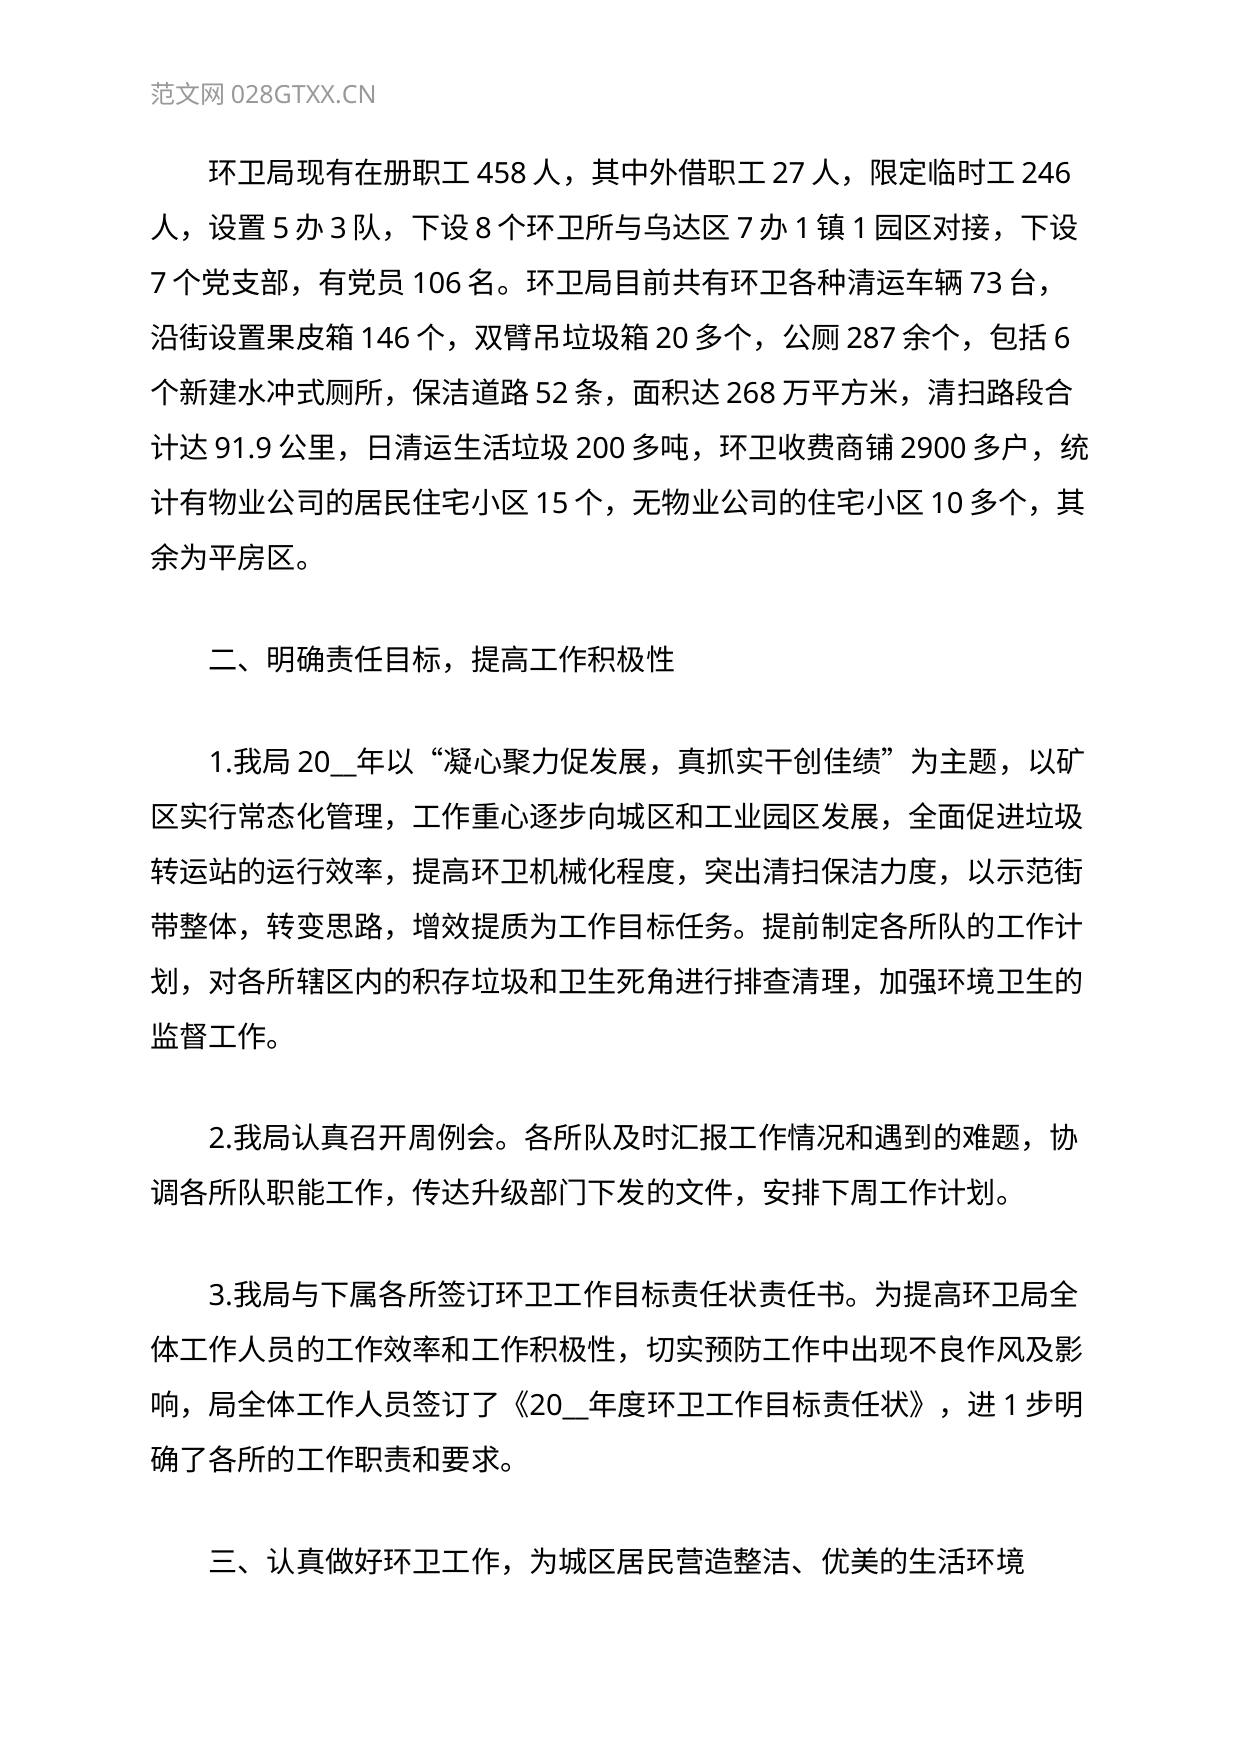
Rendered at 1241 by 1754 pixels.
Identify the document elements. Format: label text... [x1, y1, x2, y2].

text 环卫局现有在册职工458人，其中外借职工27人，限定临时工246人，设置5办3队，下设8个环卫所与乌达区7办1镇1园区对接，下设7个党支部，有党员106名。环卫局目前共有环卫各种清运车辆73台，沿街设置果皮箱146个，双臂吊垃圾箱20多个，公厕287余个，包括6个新建水冲式厕所，保洁道路52条，面积达268万平方米，清扫路段合计达91.9公里，日清运生活垃圾200多吨，环卫收费商铺2900多户，统计有物业公司的居民住宅小区15个，无物业公司的住宅小区10多个，其余为平房区。 [150, 150, 1090, 577]
text 二、明确责任目标，提高工作积极性 [150, 637, 1090, 679]
text 2.我局认真召开周例会。各所队及时汇报工作情况和遇到的难题，协调各所队职能工作，传达升级部门下发的文件，安排下周工作计划。 [150, 1115, 1090, 1212]
text 3.我局与下属各所签订环卫工作目标责任状责任书。为提高环卫局全体工作人员的工作效率和工作积极性，切实预防工作中出现不良作风及影响，局全体工作人员签订了《20__年度环卫工作目标责任状》，进1步明确了各所的工作职责和要求。 [150, 1272, 1090, 1479]
text 三、认真做好环卫工作，为城区居民营造整洁、优美的生活环境 [150, 1538, 1090, 1581]
text 1.我局20__年以“凝心聚力促发展，真抓实干创佳绩”为主题，以矿区实行常态化管理，工作重心逐步向城区和工业园区发展，全面促进垃圾转运站的运行效率，提高环卫机械化程度，突出清扫保洁力度，以示范街带整体，转变思路，增效提质为工作目标任务。提前制定各所队的工作计划，对各所辖区内的积存垃圾和卫生死角进行排查清理，加强环境卫生的监督工作。 [150, 738, 1090, 1055]
